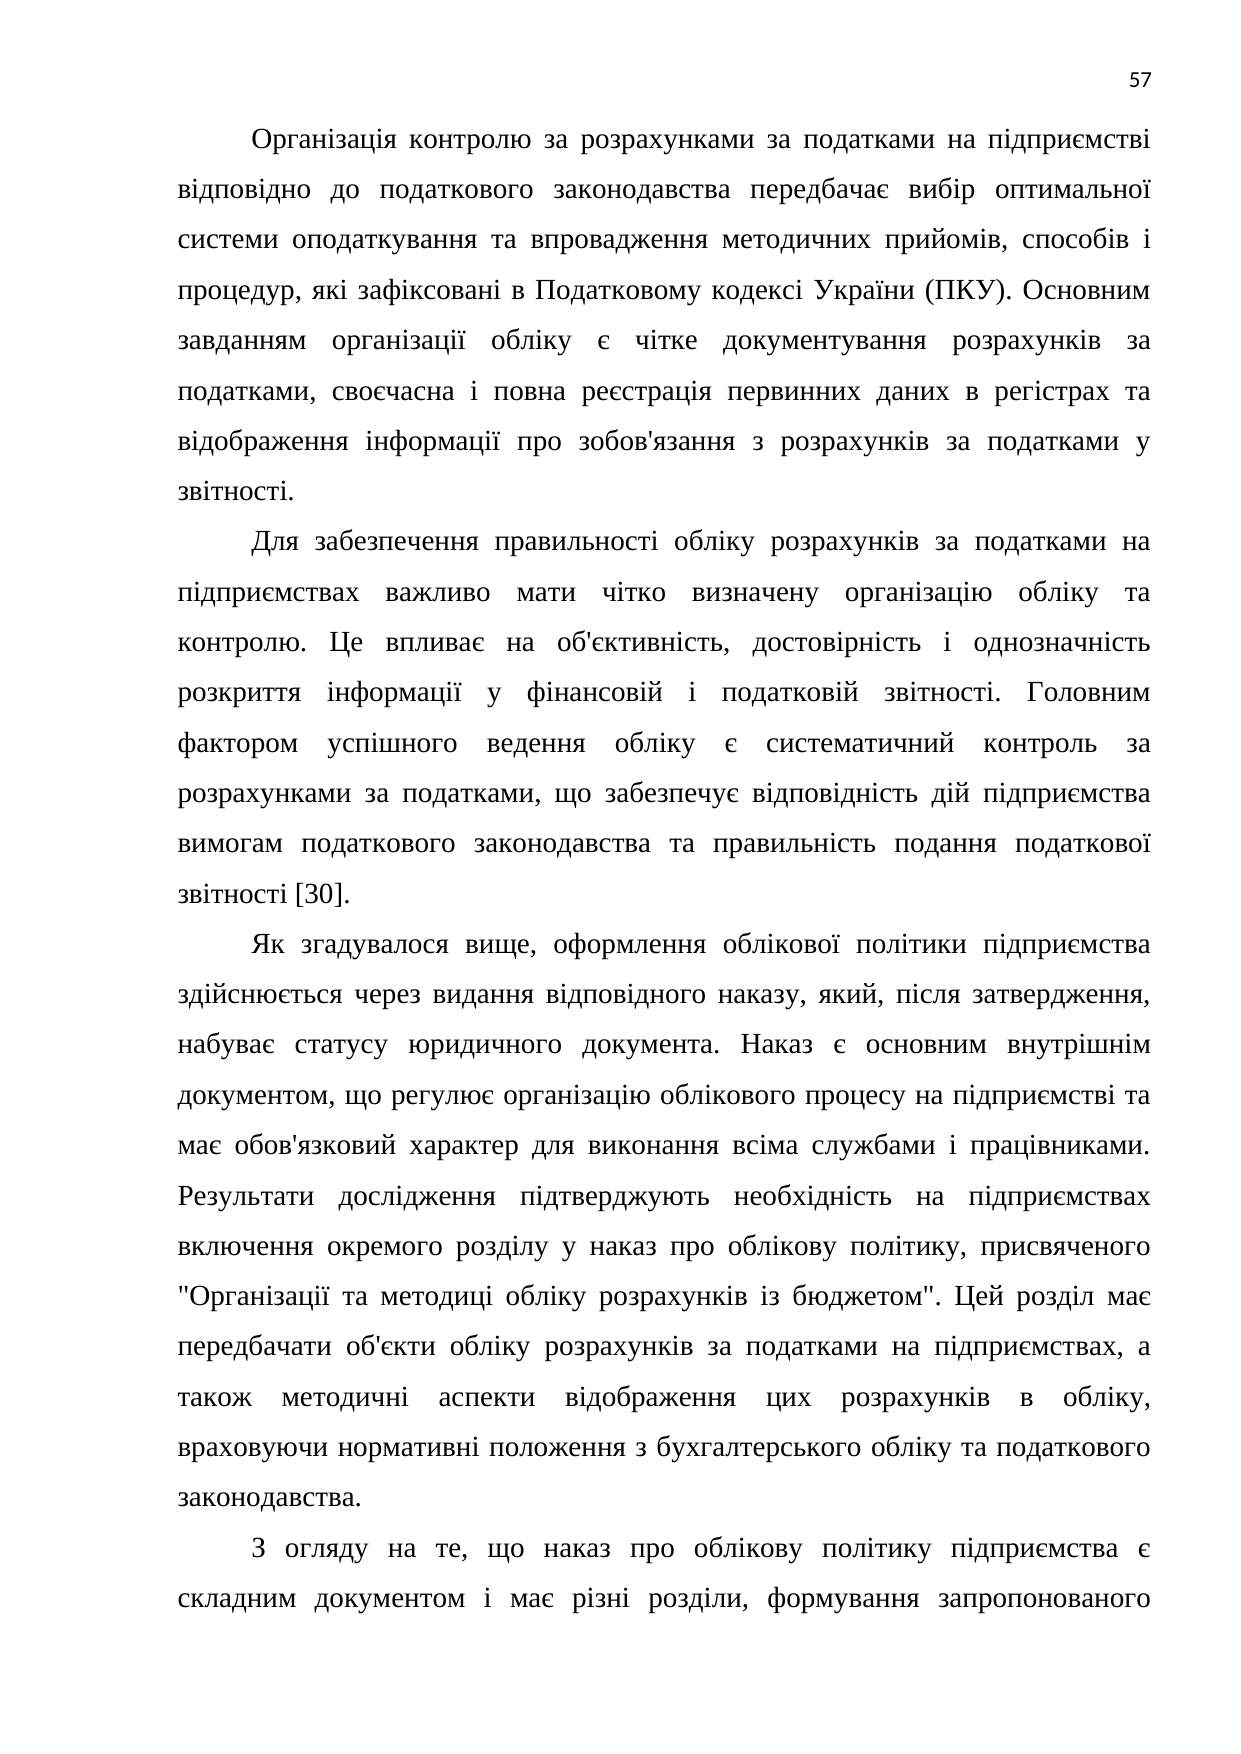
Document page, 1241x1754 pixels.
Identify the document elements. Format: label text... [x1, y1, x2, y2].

text Для забезпечення правильності обліку розрахунків за податками на підприємствах важливо мати чітко визначену організацію обліку та контролю. Це впливає на об'єктивність, достовірність і однозначність розкриття інформації у фінансовій і податковій звітності. Головним фактором успішного ведення обліку є систематичний контроль за розрахунками за податками, що забезпечує відповідність дій підприємства вимогам податкового законодавства та правильність подання податкової звітності [30]. [177, 523, 1152, 909]
text Як згадувалося вище, оформлення облікової політики підприємства здійснюється через видання відповідного наказу, який, після затвердження, набуває статусу юридичного документа. Наказ є основним внутрішнім документом, що регулює організацію облікового процесу на підприємстві та має обов'язковий характер для виконання всіма службами і працівниками. Результати дослідження підтверджують необхідність на підприємствах включення окремого розділу у наказ про облікову політику, присвяченого "Організації та методиці обліку розрахунків із бюджетом". Цей розділ має передбачати об'єкти обліку розрахунків за податками на підприємствах, а також методичні аспекти відображення цих розрахунків в обліку, враховуючи нормативні положення з бухгалтерського обліку та податкового законодавства. [177, 926, 1152, 1513]
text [177, 1530, 1152, 1614]
text Організація контролю за розрахунками за податками на підприємстві відповідно до податкового законодавства передбачає вибір оптимальної системи оподаткування та впровадження методичних прийомів, способів і процедур, які зафіксовані в Податковому кодексі України (ПКУ). Основним завданням організації обліку є чітке документування розрахунків за податками, своєчасна і повна реєстрація первинних даних в регістрах та відображення інформації про зобов'язання з розрахунків за податками у звітності. [177, 121, 1152, 507]
